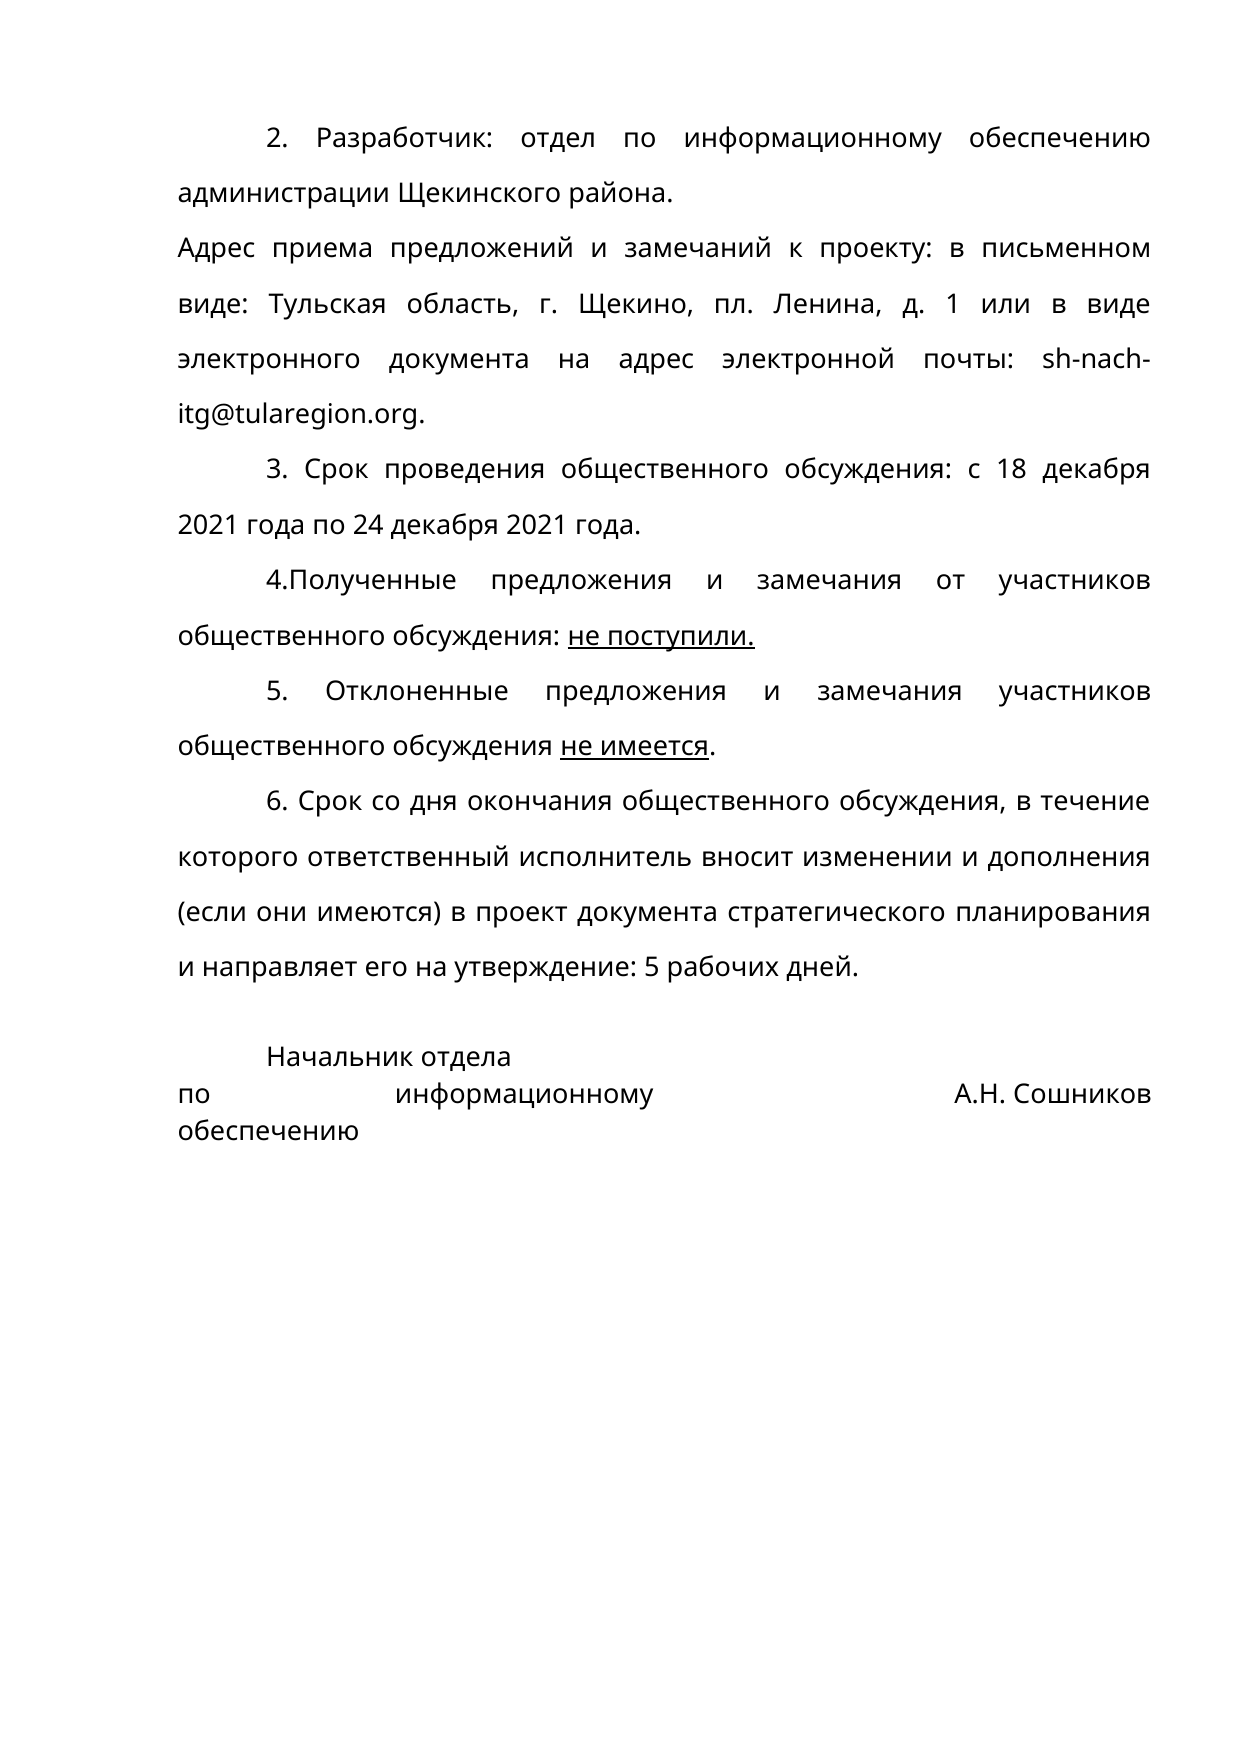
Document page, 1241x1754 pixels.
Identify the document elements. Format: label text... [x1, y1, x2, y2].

text 5. Отклоненные предложения и замечания участников общественного обсуждения не имеется. [177, 671, 1152, 763]
table_header А.Н. Сошников [664, 1037, 1163, 1148]
text Адрес приема предложений и замечаний к проекту: в письменном виде: Тульская область, г. Щекино, пл. Ленина, д. 1 или в виде электронного документа на адрес электронной почты: sh-nach-itg@tularegion.org. [177, 229, 1152, 432]
text 6. Срок со дня окончания общественного обсуждения, в течение которого ответственный исполнитель вносит изменении и дополнения (если они имеются) в проект документа стратегического планирования и направляет его на утверждение: 5 рабочих дней. [177, 782, 1152, 985]
table_header Начальник отдела по информационному обеспечению [166, 1037, 664, 1148]
text 2. Разработчик: отдел по информационному обеспечению администрации Щекинского района. [177, 118, 1152, 210]
text 4.Полученные предложения и замечания от участников общественного обсуждения: не поступили. [177, 561, 1152, 653]
text 3. Срок проведения общественного обсуждения: с 18 декабря 2021 года по 24 декабря 2021 года. [177, 450, 1152, 542]
